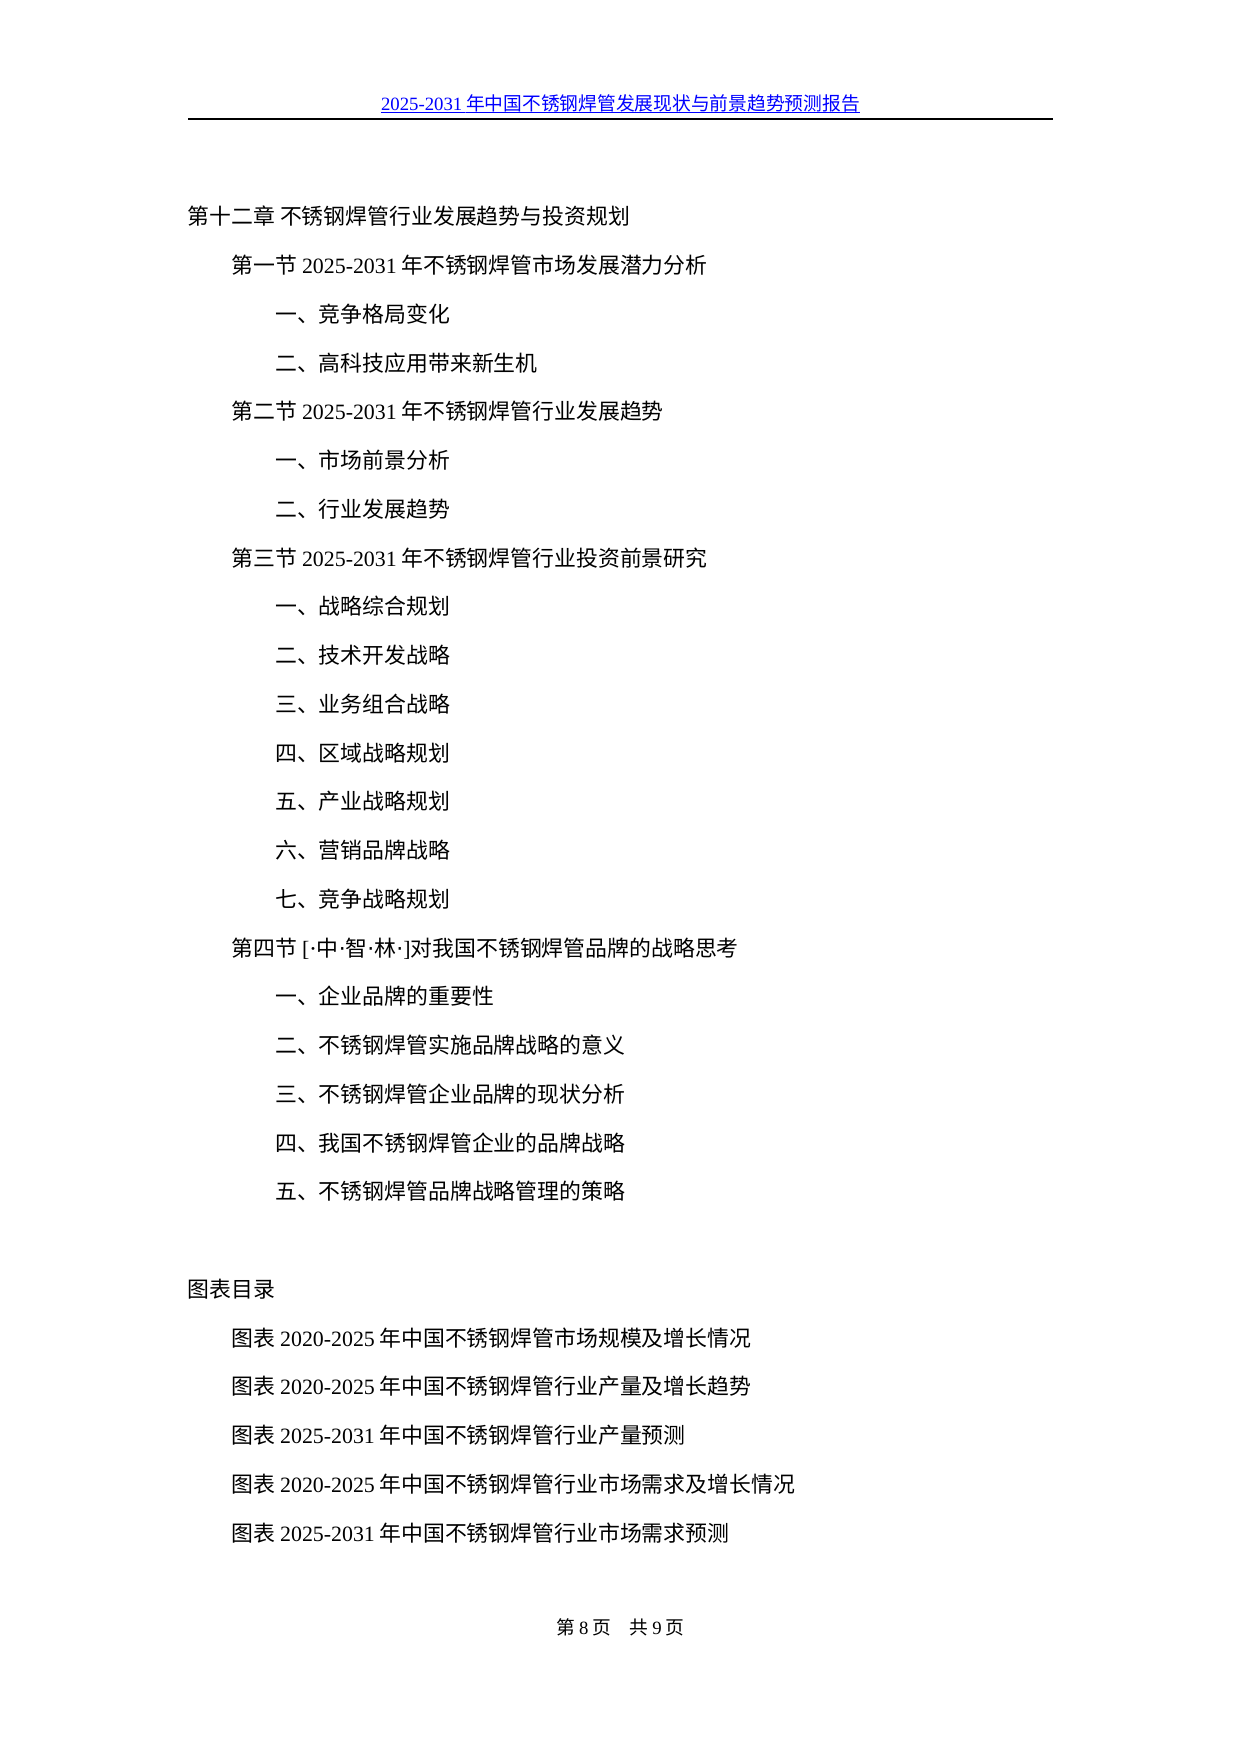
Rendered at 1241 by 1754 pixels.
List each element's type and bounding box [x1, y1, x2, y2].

text [187, 150, 1053, 1548]
